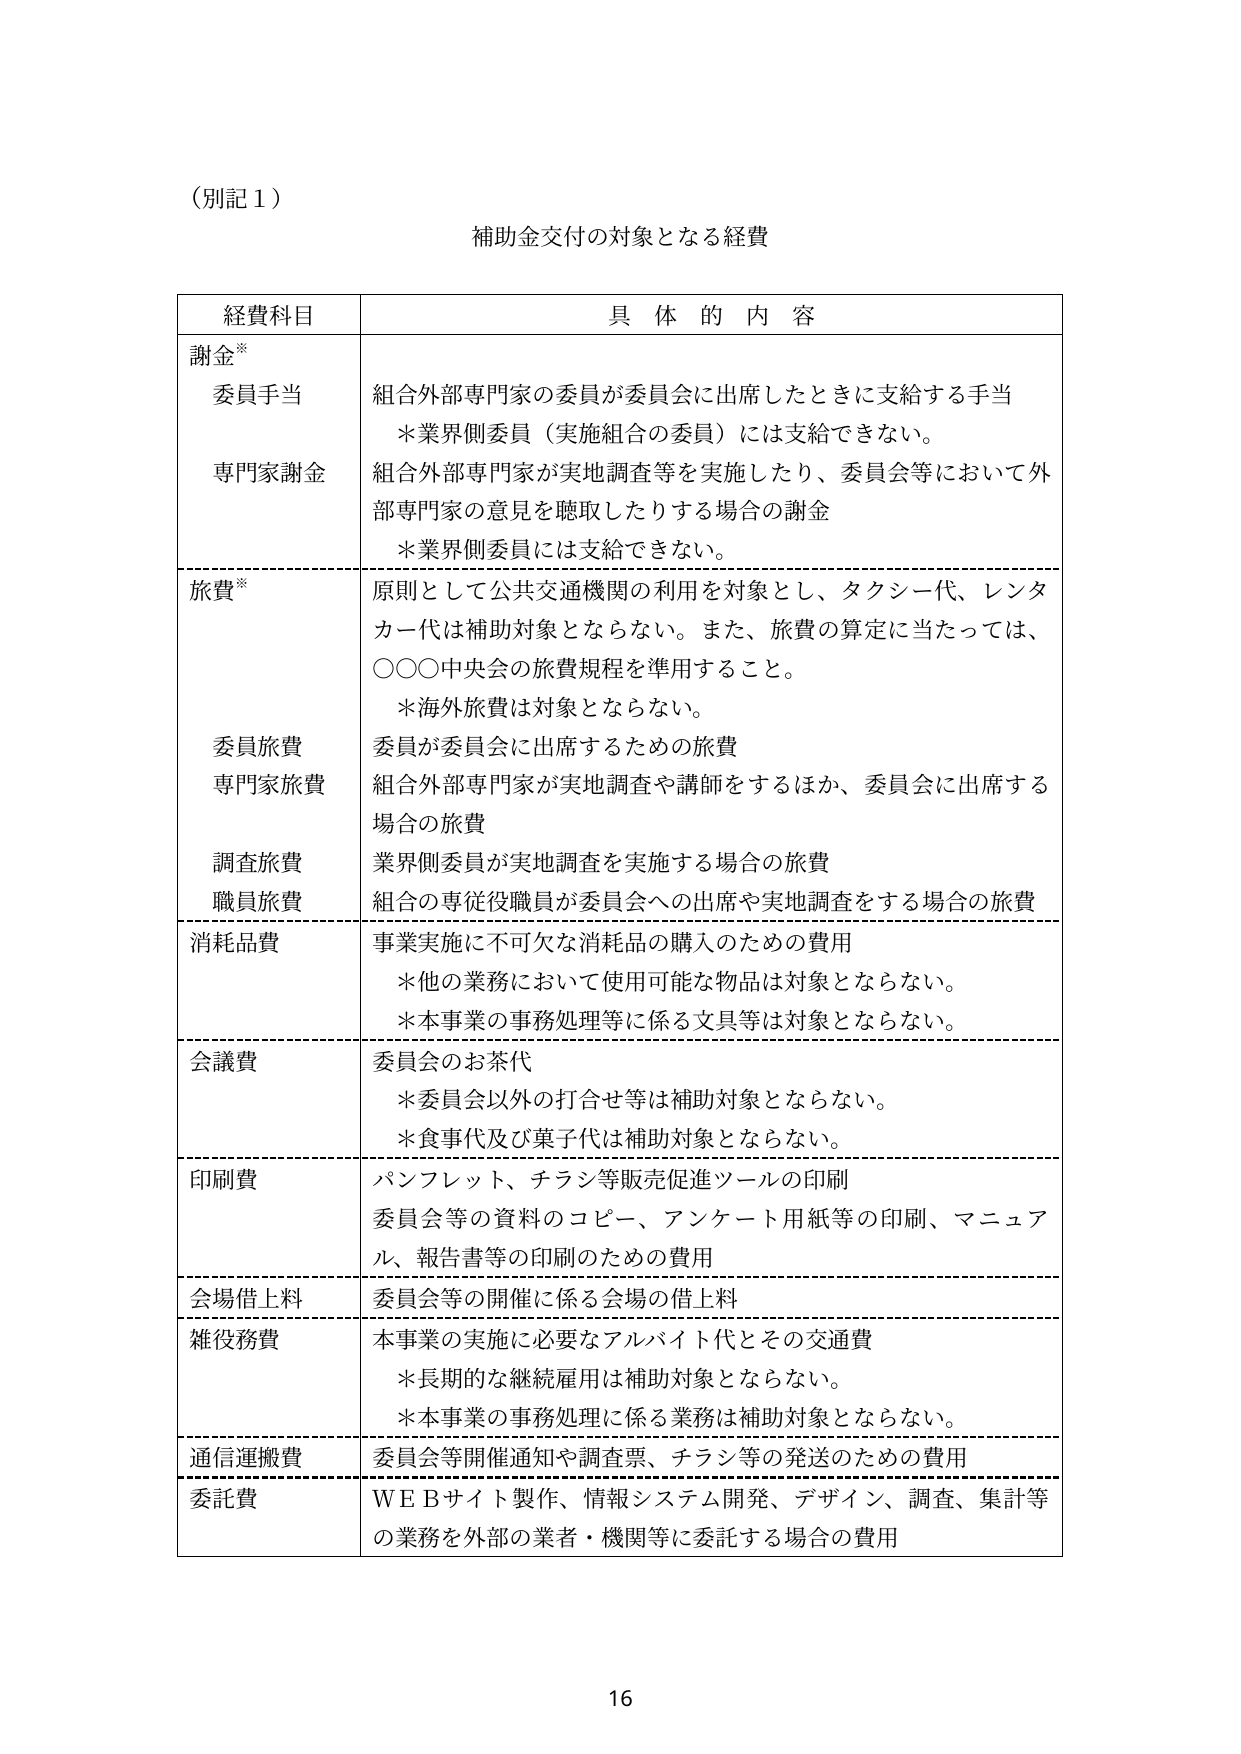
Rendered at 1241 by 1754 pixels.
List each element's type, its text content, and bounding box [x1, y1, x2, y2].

table_cell 消耗品費 [178, 920, 360, 1039]
table_cell 原則として公共交通機関の利用を対象とし、タクシー代、レンタカー代は補助対象とならない。また、旅費の算定に当たっては、○○○中央会の旅費規程を準用すること。 ＊海外旅費は対象とならない。 委員が委員会に出席するための旅費 組合外部専門家が実地調査や講師をするほか、委員会に出席する場合の旅費 業界側委員が実地調査を実施する場合の旅費 組合の専従役職員が委員会への出席や実地調査をする場合の旅費 [361, 568, 1062, 920]
table_cell ＷＥＢサイト製作、情報システム開発、デザイン、調査、集計等の業務を外部の業者・機関等に委託する場合の費用 [361, 1476, 1062, 1556]
table_cell 通信運搬費 [178, 1436, 360, 1476]
text （別記１） [177, 178, 1063, 216]
table_header 経費科目 [178, 295, 360, 334]
table_cell 会場借上料 [178, 1276, 360, 1317]
table_header 具 体 的 内 容 [361, 295, 1062, 334]
table_cell 本事業の実施に必要なアルバイト代とその交通費 ＊長期的な継続雇用は補助対象とならない。 ＊本事業の事務処理に係る業務は補助対象とならない。 [361, 1317, 1062, 1436]
table_cell 委員会等開催通知や調査票、チラシ等の発送のための費用 [361, 1436, 1062, 1476]
text 補助金交付の対象となる経費 [177, 216, 1063, 255]
table_cell 委員会のお茶代 ＊委員会以外の打合せ等は補助対象とならない。 ＊食事代及び菓子代は補助対象とならない。 [361, 1039, 1062, 1157]
table_cell 事業実施に不可欠な消耗品の購入のための費用 ＊他の業務において使用可能な物品は対象とならない。 ＊本事業の事務処理等に係る文具等は対象とならない。 [361, 920, 1062, 1039]
table_cell 会議費 [178, 1039, 360, 1157]
table_cell 旅費※ 委員旅費 専門家旅費 調査旅費 職員旅費 [178, 568, 360, 920]
table_cell 委託費 [178, 1476, 360, 1556]
table_cell パンフレット、チラシ等販売促進ツールの印刷 委員会等の資料のコピー、アンケート用紙等の印刷、マニュアル、報告書等の印刷のための費用 [361, 1157, 1062, 1276]
table_cell 組合外部専門家の委員が委員会に出席したときに支給する手当 ＊業界側委員（実施組合の委員）には支給できない。 組合外部専門家が実地調査等を実施したり、委員会等において外部専門家の意見を聴取したりする場合の謝金 ＊業界側委員には支給できない。 [361, 335, 1062, 568]
table_cell 雑役務費 [178, 1317, 360, 1436]
table_cell 印刷費 [178, 1157, 360, 1276]
table_cell 謝金※ 委員手当 専門家謝金 [178, 335, 360, 568]
table_cell 委員会等の開催に係る会場の借上料 [361, 1276, 1062, 1317]
